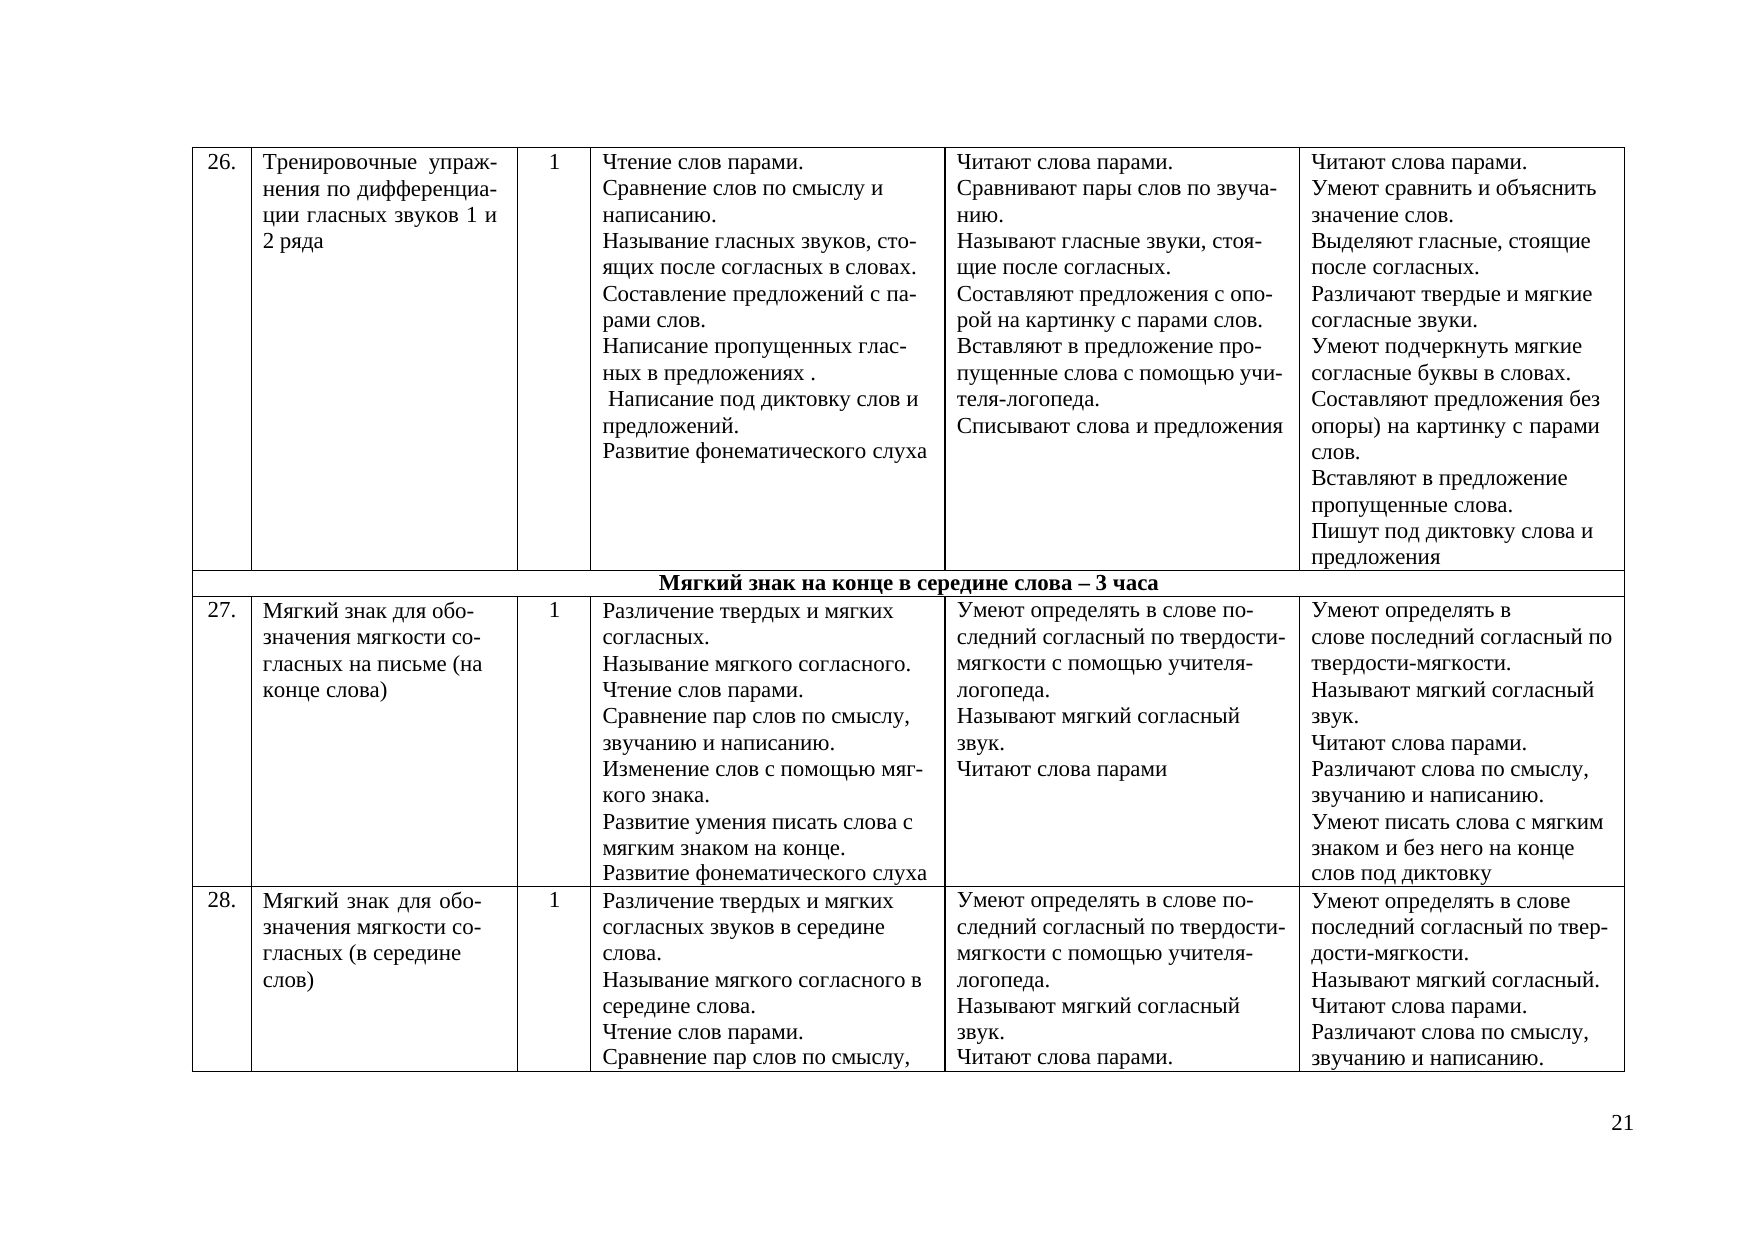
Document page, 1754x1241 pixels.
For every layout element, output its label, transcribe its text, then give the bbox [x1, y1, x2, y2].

table_header Читают слова парами. Умеют сравнить и объяснить значение слов. Выделяют гласные, стоящие после согласных. Различают твердые и мягкие согласные звуки. Умеют подчеркнуть мягкие согласные буквы в словах. Составляют предложения без опоры) на картинку с парами слов. Вставляют в предложение пропущенные слова. Пишут под диктовку слова и предложения [1300, 148, 1624, 570]
table_cell 1 [518, 887, 590, 1071]
table_header Тренировочные упраж- нения по дифференциа- ции гласных звуков 1 и 2 ряда [252, 148, 517, 570]
table_cell Умеют определять в слове последний согласный по твердости-мягкости. Называют мягкий согласный звук. Читают слова парами. Различают слова по смыслу, звучанию и написанию. Умеют писать слова с мягким знаком и без него на конце слов под диктовку [1300, 597, 1624, 886]
table_cell 27. [193, 597, 251, 886]
table_cell 28. [193, 887, 251, 1071]
table_header 1 [518, 148, 590, 570]
table_header 26. [193, 148, 251, 570]
table_cell Умеют определять в слове по- следний согласный по твердости- мягкости с помощью учителя- логопеда. Называют мягкий согласный звук. Читают слова парами [946, 597, 1299, 886]
table_cell Мягкий знак для обо- значения мягкости со- гласных на письме (на конце слова) [252, 597, 517, 886]
table_header Читают слова парами. Сравнивают пары слов по звуча- нию. Называют гласные звуки, стоя- щие после согласных. Составляют предложения с опо- рой на картинку с парами слов. Вставляют в предложение про- пущенные слова с помощью учи- теля-логопеда. Списывают слова и предложения [946, 148, 1299, 570]
table_cell Различение твердых и мягких согласных звуков в середине слова. Называние мягкого согласного в середине слова. Чтение слов парами. Сравнение пар слов по смыслу, [591, 887, 944, 1071]
table_header Чтение слов парами. Сравнение слов по смыслу и написанию. Называние гласных звуков, сто- ящих после согласных в словах. Составление предложений с па- рами слов. Написание пропущенных глас- ных в предложениях . Написание под диктовку слов и предложений. Развитие фонематического слуха [591, 148, 944, 570]
table_cell Умеют определять в слове по- следний согласный по твердости- мягкости с помощью учителя- логопеда. Называют мягкий согласный звук. Читают слова парами. [946, 887, 1299, 1071]
table_cell Мягкий знак на конце в середине слова – 3 часа [193, 571, 1624, 596]
table_cell Различение твердых и мягких согласных. Называние мягкого согласного. Чтение слов парами. Сравнение пар слов по смыслу, звучанию и написанию. Изменение слов с помощью мяг- кого знака. Развитие умения писать слова с мягким знаком на конце. Развитие фонематического слуха [591, 597, 944, 886]
table_cell Мягкий знак для обо- значения мягкости со- гласных (в середине слов) [252, 887, 517, 1071]
table_cell 1 [518, 597, 590, 886]
table_cell Умеют определять в слове последний согласный по твер- дости-мягкости. Называют мягкий согласный. Читают слова парами. Различают слова по смыслу, звучанию и написанию. [1300, 887, 1624, 1071]
